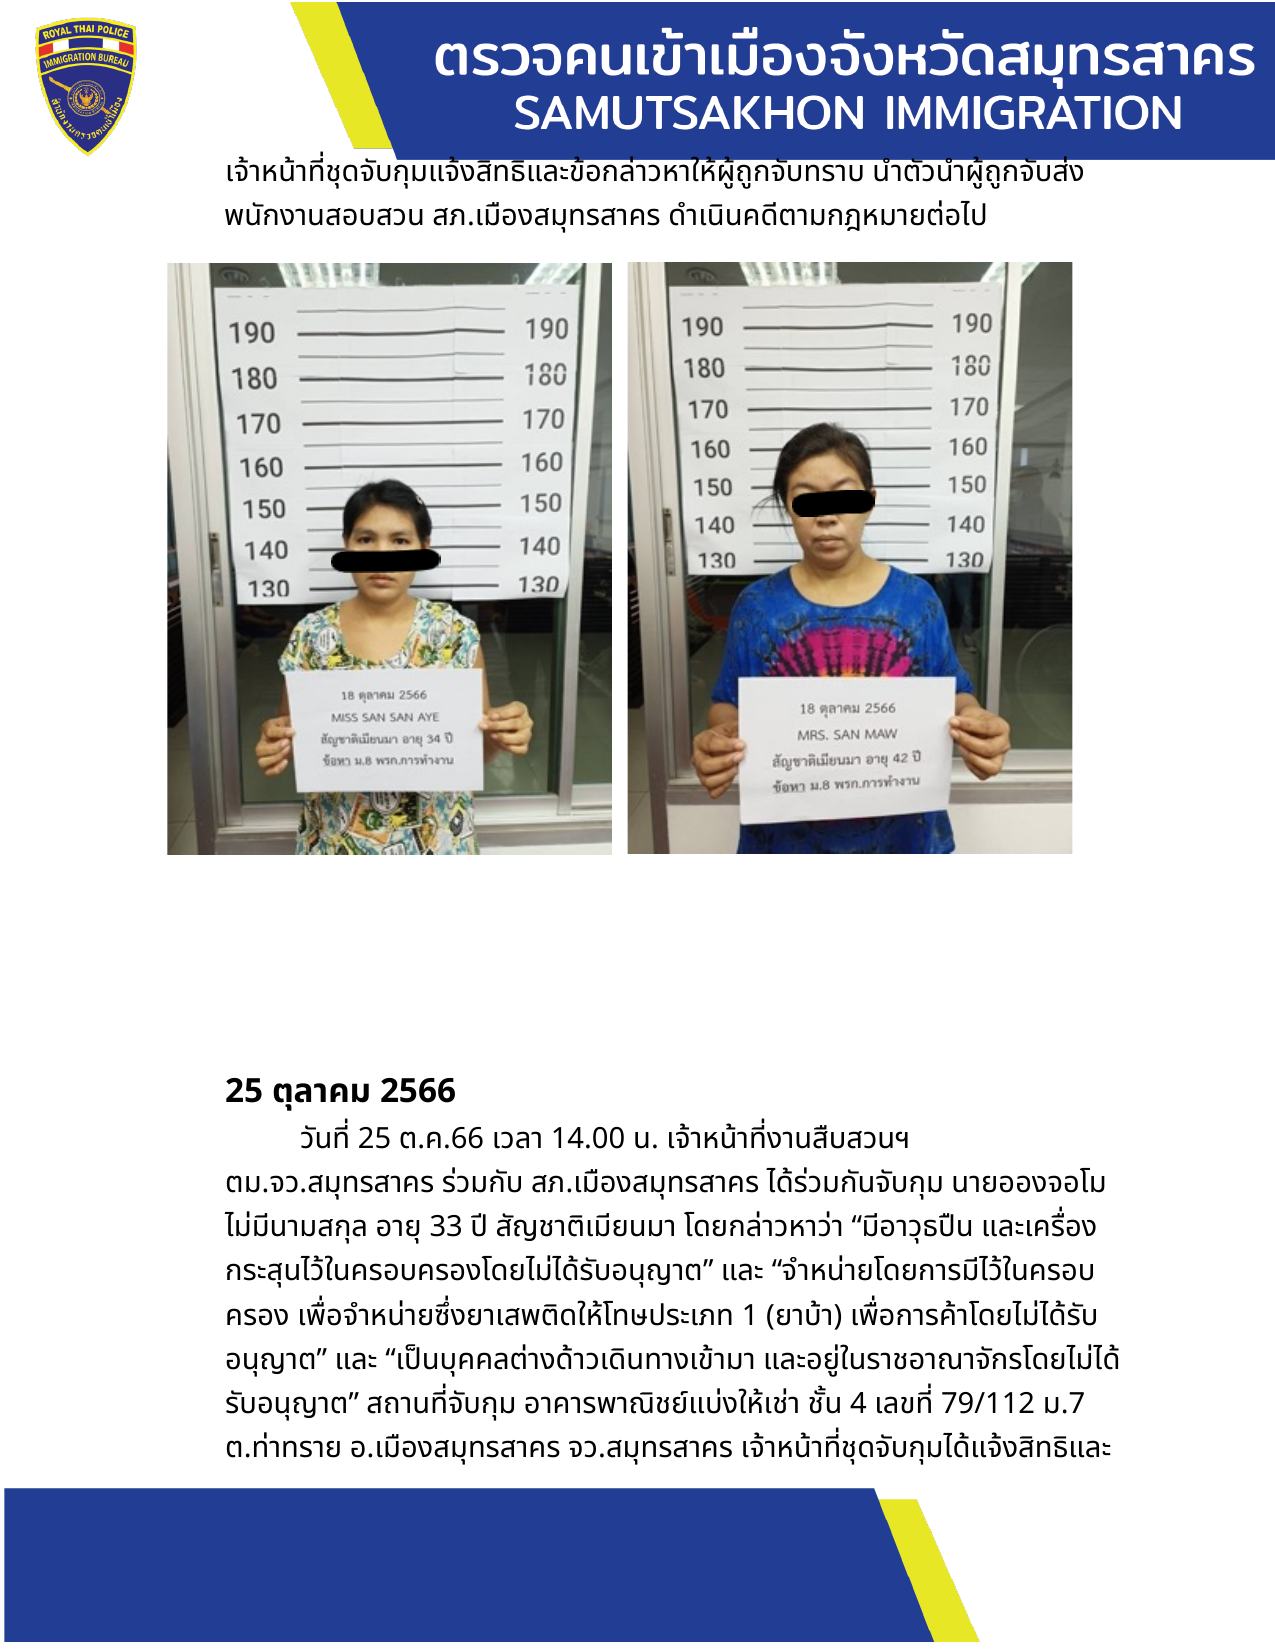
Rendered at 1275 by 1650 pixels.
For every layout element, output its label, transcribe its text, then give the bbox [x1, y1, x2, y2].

text เจ้าหน้าที่ชุดจับกุมแจ้งสิทธิและข้อกล่าวหาให้ผู้ถูกจับทราบ นำตัวนำผู้ถูกจับส่งพนักงานสอบสวน สภ.เมืองสมุทรสาคร ดำเนินคดีตามกฎหมายต่อไป [224, 150, 1125, 238]
text 25 ตุลาคม 2566 [225, 1066, 1125, 1117]
picture [627, 262, 1073, 854]
picture [167, 263, 612, 855]
picture [0, 2, 1275, 178]
picture [4, 1477, 1274, 1642]
